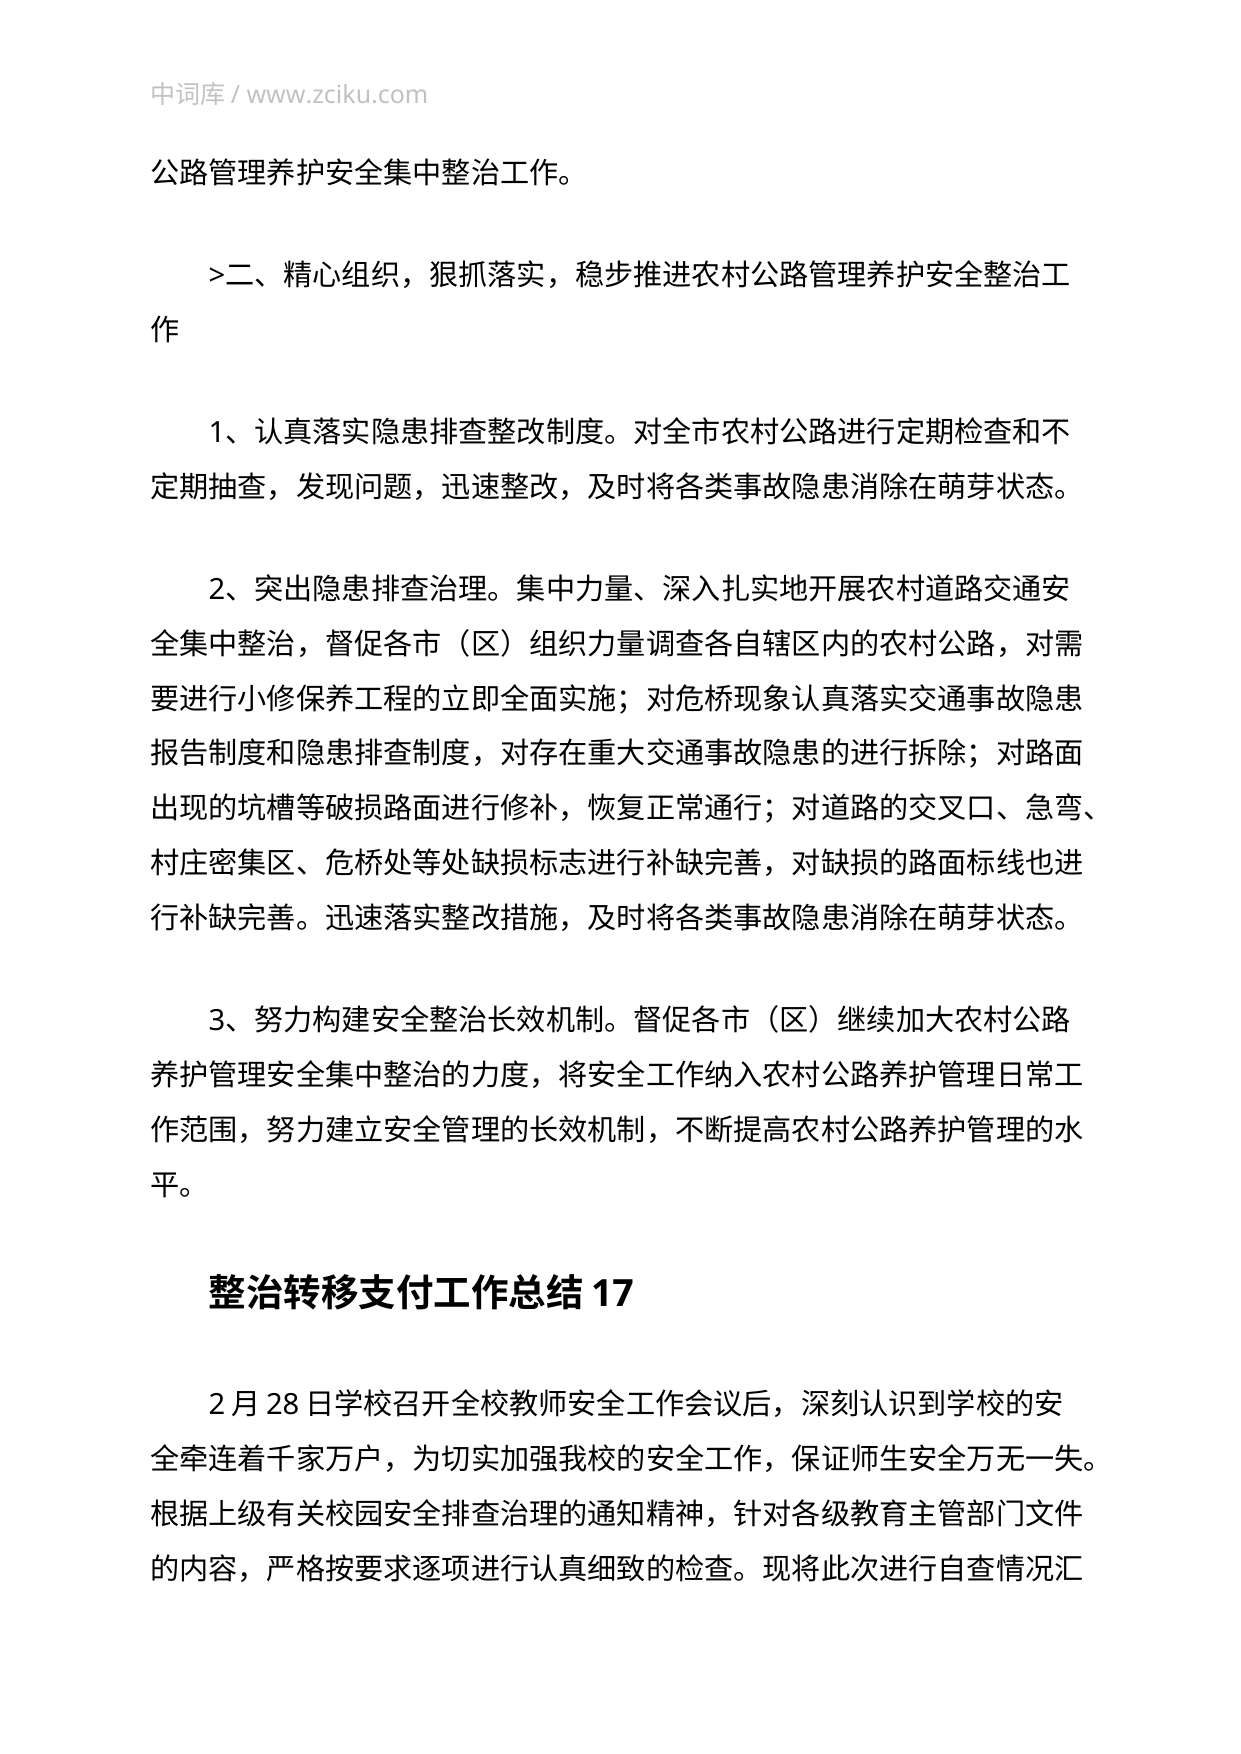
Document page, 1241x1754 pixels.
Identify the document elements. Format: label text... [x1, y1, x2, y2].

text 1、认真落实隐患排查整改制度。对全市农村公路进行定期检查和不定期抽查，发现问题，迅速整改，及时将各类事故隐患消除在萌芽状态。 [150, 408, 1090, 506]
text 整治转移支付工作总结17 [150, 1263, 1090, 1318]
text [150, 1381, 1090, 1588]
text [150, 150, 1090, 192]
text 3、努力构建安全整治长效机制。督促各市（区）继续加大农村公路养护管理安全集中整治的力度，将安全工作纳入农村公路养护管理日常工作范围，努力建立安全管理的长效机制，不断提高农村公路养护管理的水平。 [150, 997, 1090, 1204]
text >二、精心组织，狠抓落实，稳步推进农村公路管理养护安全整治工作 [150, 252, 1090, 349]
text 2、突出隐患排查治理。集中力量、深入扎实地开展农村道路交通安全集中整治，督促各市（区）组织力量调查各自辖区内的农村公路，对需要进行小修保养工程的立即全面实施；对危桥现象认真落实交通事故隐患报告制度和隐患排查制度，对存在重大交通事故隐患的进行拆除；对路面出现的坑槽等破损路面进行修补，恢复正常通行；对道路的交叉口、急弯、村庄密集区、危桥处等处缺损标志进行补缺完善，对缺损的路面标线也进行补缺完善。迅速落实整改措施，及时将各类事故隐患消除在萌芽状态。 [150, 565, 1090, 937]
